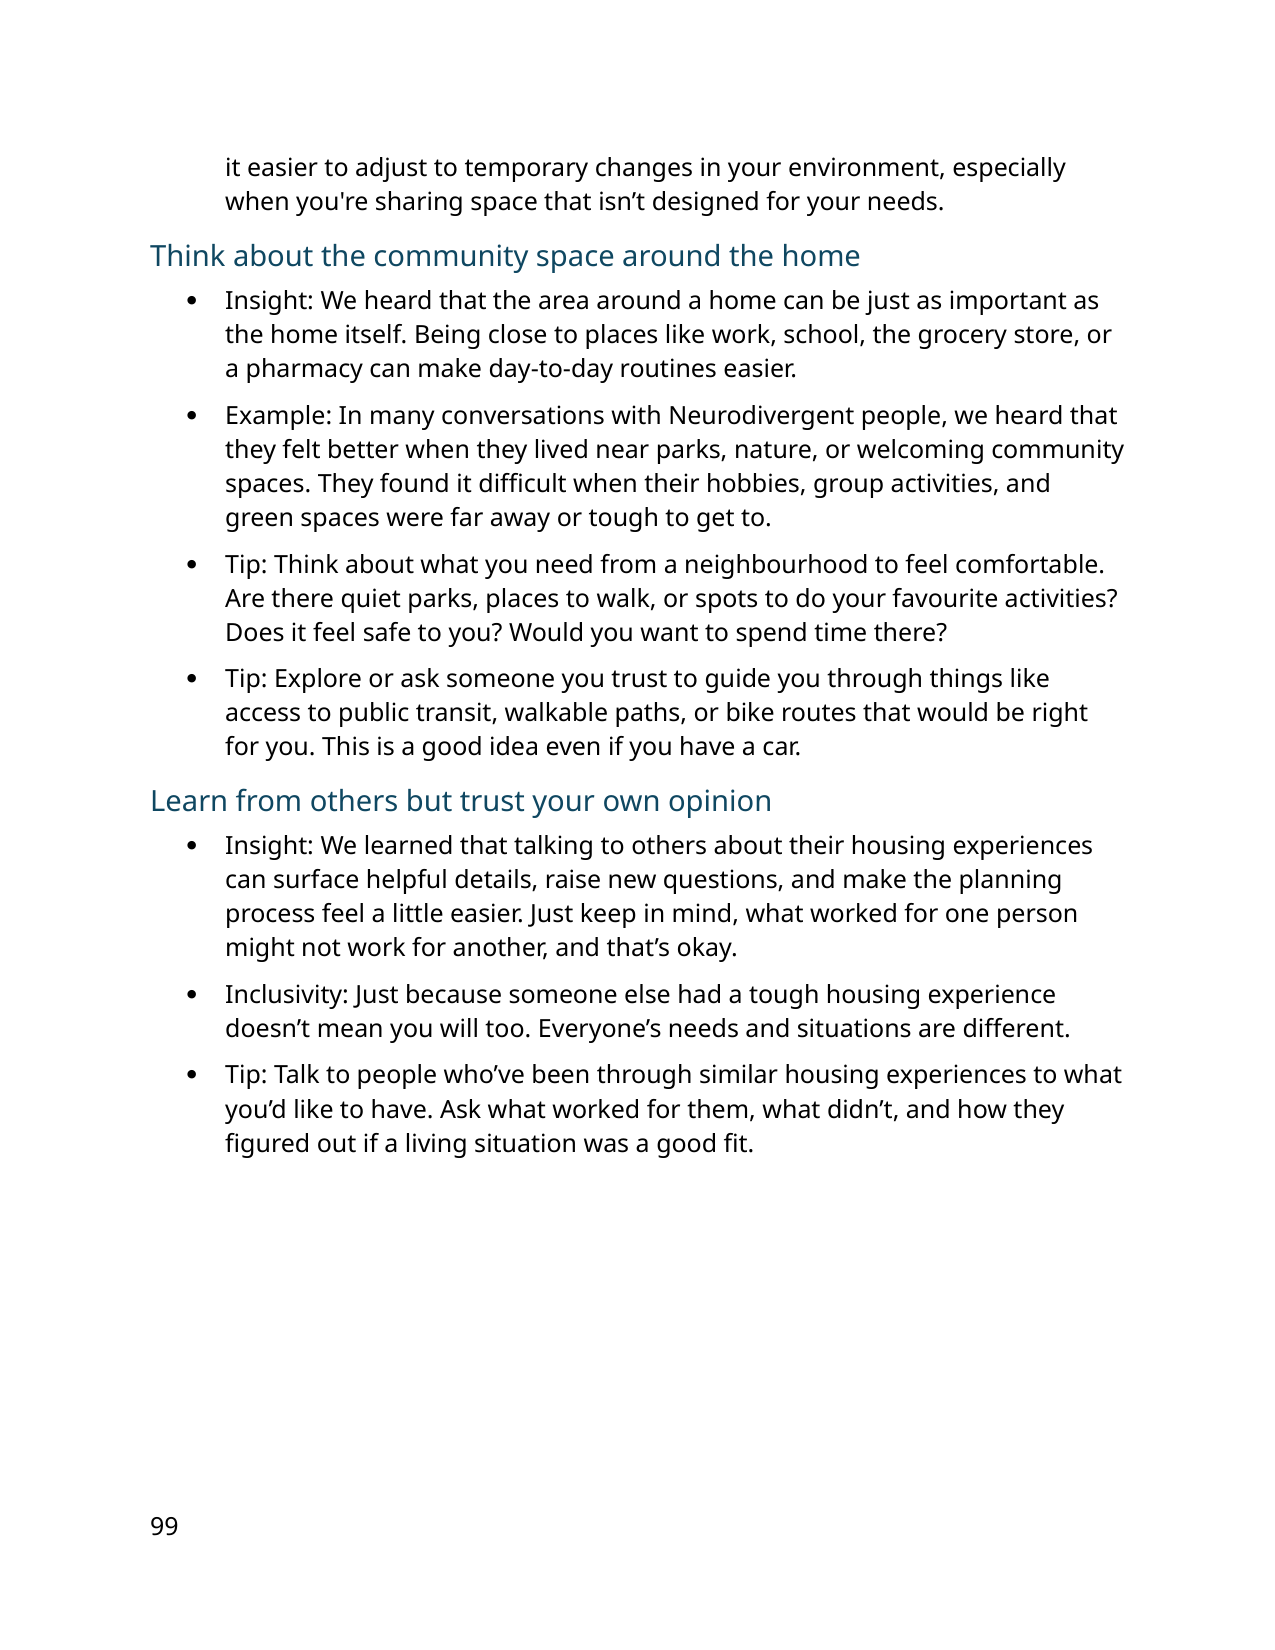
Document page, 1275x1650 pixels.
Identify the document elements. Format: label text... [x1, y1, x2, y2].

list Tip: Explore or ask someone you trust to guide you through things like access to public transit, walkable paths, or bike routes that would be right for you. This is a good idea even if you have a car. [187, 661, 1125, 763]
list Tip: Think about what you need from a neighbourhood to feel comfortable. Are there quiet parks, places to walk, or spots to do your favourite activities? Does it feel safe to you? Would you want to spend time there? [187, 546, 1125, 648]
list Insight: We learned that talking to others about their housing experiences can surface helpful details, raise new questions, and make the planning process feel a little easier. Just keep in mind, what worked for one person might not work for another, and that’s okay. [187, 828, 1125, 964]
subtitle Learn from others but trust your own opinion [150, 780, 1125, 819]
list Inclusivity: Just because someone else had a tough housing experience doesn’t mean you will too. Everyone’s needs and situations are different. [187, 977, 1125, 1045]
subtitle Think about the community space around the home [150, 235, 1125, 274]
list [187, 150, 1125, 218]
list Insight: We heard that the area around a home can be just as important as the home itself. Being close to places like work, school, the grocery store, or a pharmacy can make day-to-day routines easier. [187, 283, 1125, 385]
list Tip: Talk to people who’ve been through similar housing experiences to what you’d like to have. Ask what worked for them, what didn’t, and how they figured out if a living situation was a good fit. [187, 1057, 1125, 1159]
list Example: In many conversations with Neurodivergent people, we heard that they felt better when they lived near parks, nature, or welcoming community spaces. They found it difficult when their hobbies, group activities, and green spaces were far away or tough to get to. [187, 397, 1125, 534]
